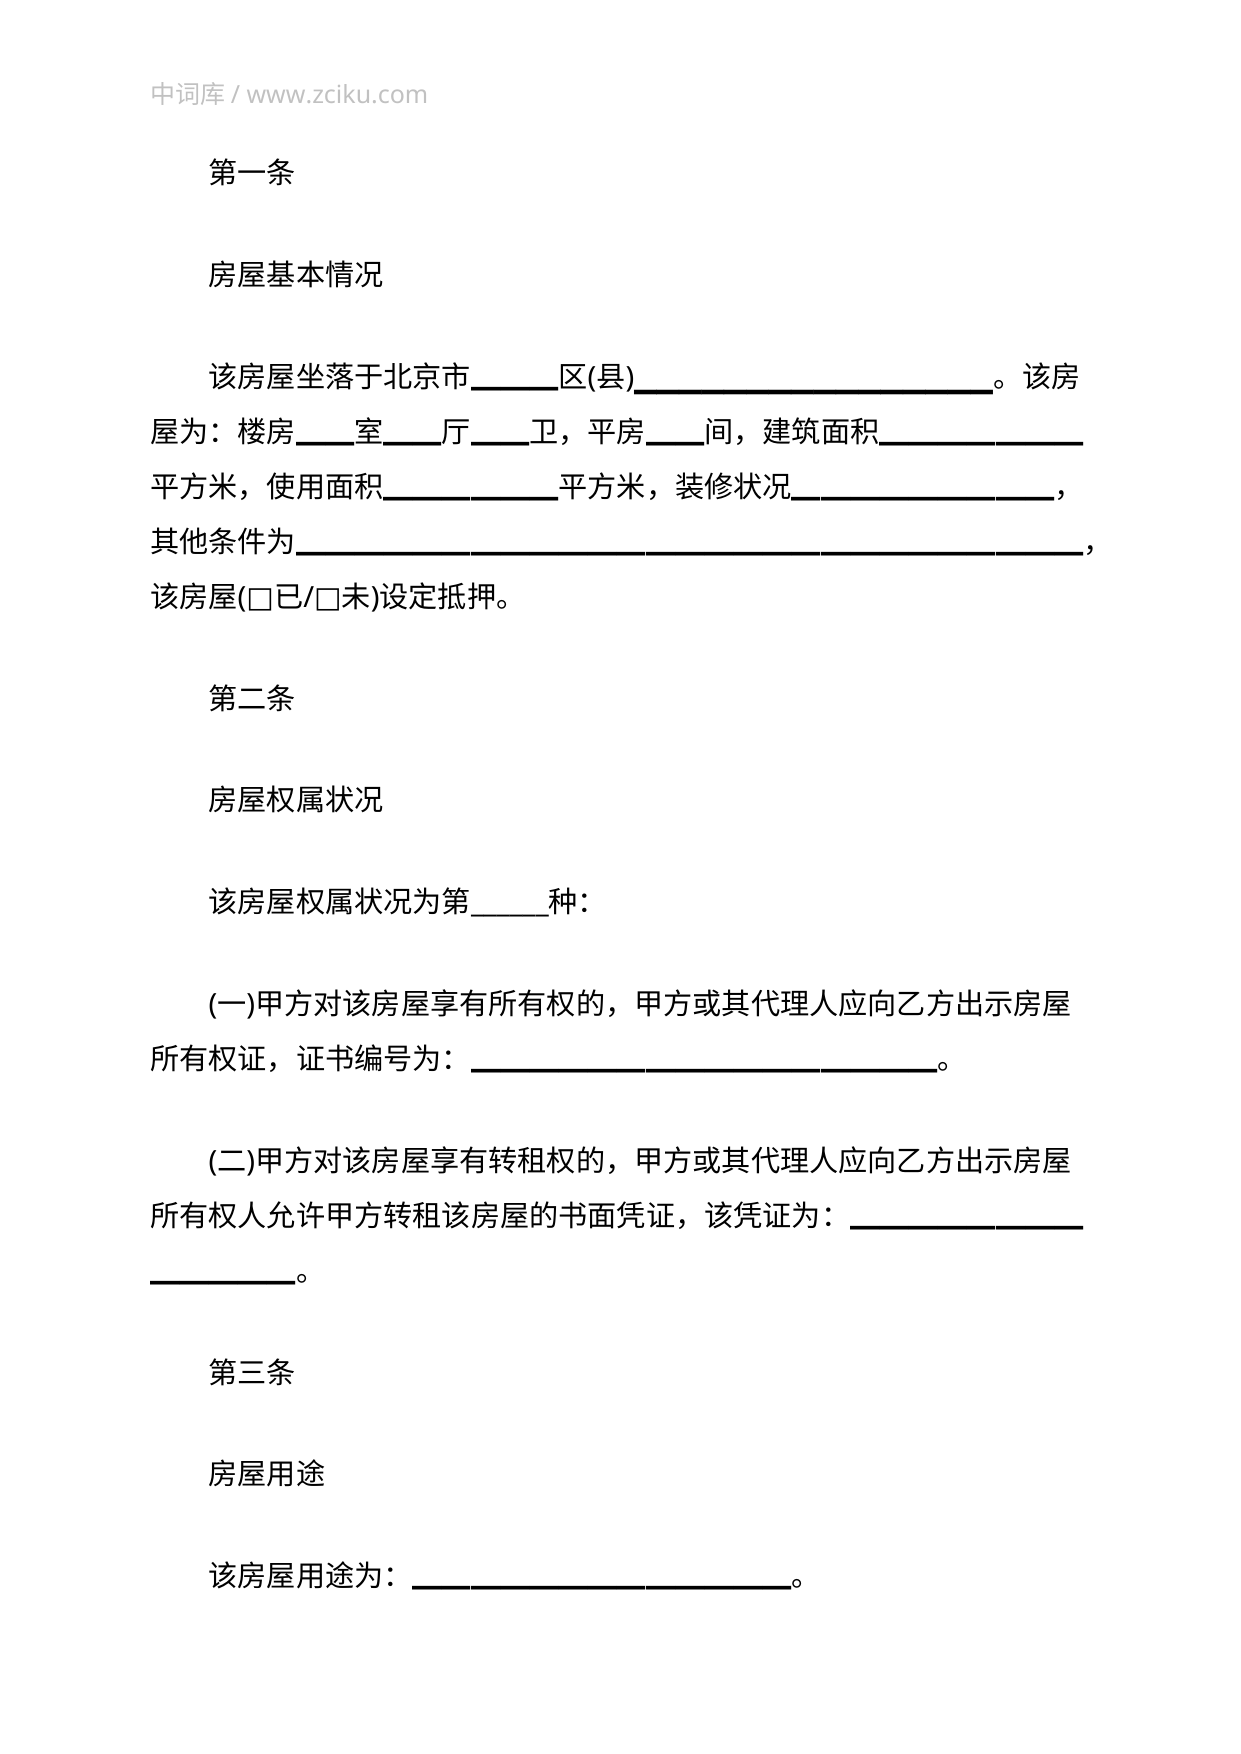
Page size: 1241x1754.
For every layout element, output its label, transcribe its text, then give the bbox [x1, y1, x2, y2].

text 该房屋权属状况为第______种： [150, 879, 1090, 921]
text 房屋权属状况 [150, 777, 1090, 819]
text 该房屋用途为：▁▁▁▁▁▁▁▁▁▁▁▁▁。 [150, 1553, 1090, 1595]
text 该房屋坐落于北京市▁▁▁区(县)▁▁▁▁▁▁▁▁▁▁▁▁▁▁▁▁。该房屋为：楼房▁▁室▁▁厅▁▁卫，平房▁▁间，建筑面积▁▁▁▁▁▁▁平方米，使用面积▁▁▁▁▁▁平方米，装修状况▁▁▁▁▁▁▁▁▁，其他条件为▁▁▁▁▁▁▁▁▁▁▁▁▁▁▁▁▁▁▁▁▁▁▁▁▁▁▁，该房屋(□已/□未)设定抵押。 [150, 353, 1090, 616]
text 第三条 [150, 1349, 1090, 1391]
text (一)甲方对该房屋享有所有权的，甲方或其代理人应向乙方出示房屋所有权证，证书编号为：▁▁▁▁▁▁▁▁▁▁▁▁▁▁▁▁。 [150, 981, 1090, 1078]
text 第一条 [150, 150, 1090, 192]
text 房屋用途 [150, 1451, 1090, 1493]
text 房屋基本情况 [150, 252, 1090, 294]
text (二)甲方对该房屋享有转租权的，甲方或其代理人应向乙方出示房屋所有权人允许甲方转租该房屋的书面凭证，该凭证为：▁▁▁▁▁▁▁▁▁▁▁▁▁。 [150, 1137, 1090, 1290]
text 第二条 [150, 675, 1090, 717]
